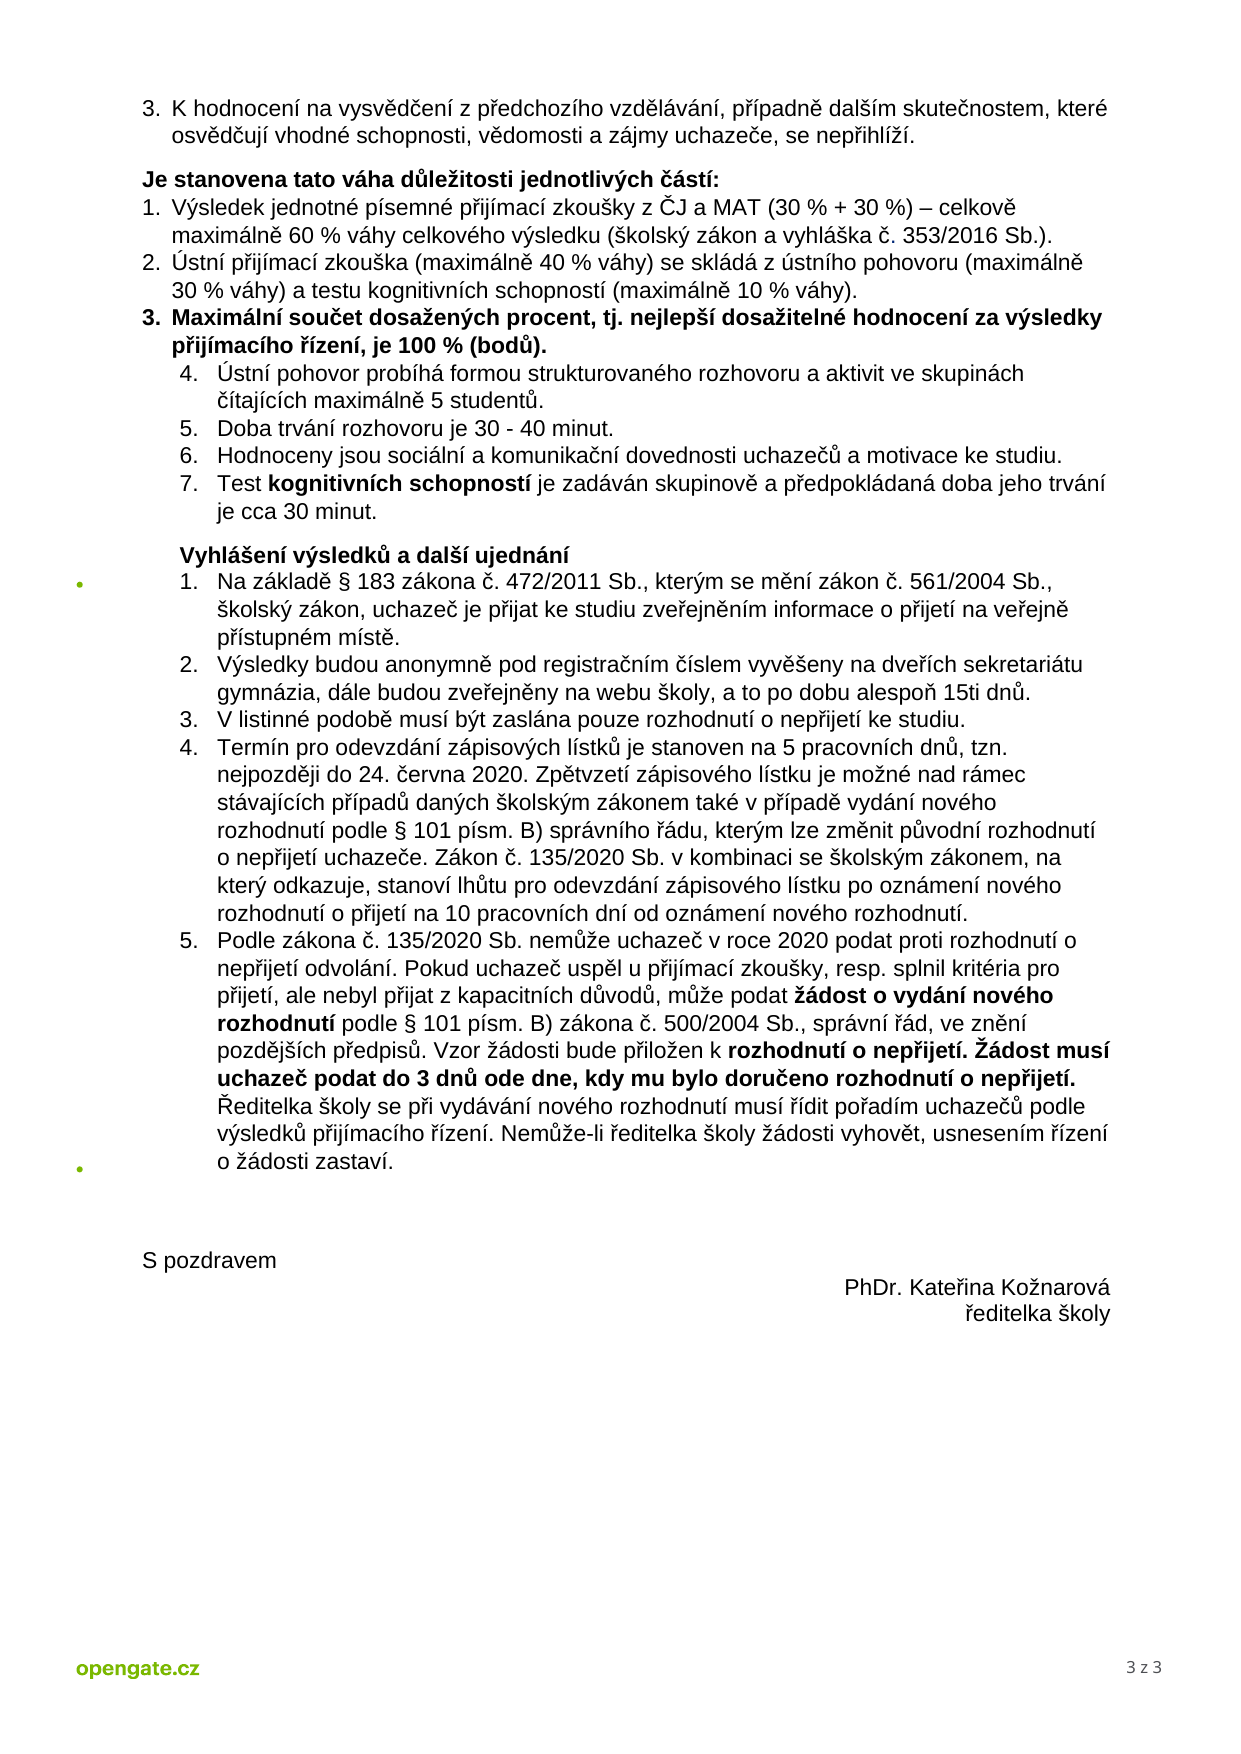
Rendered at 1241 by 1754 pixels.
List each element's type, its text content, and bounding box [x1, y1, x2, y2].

list Na základě § 183 zákona č. 472/2011 Sb., kterým se mění zákon č. 561/2004 Sb., školský zákon, uchazeč je přijat ke studiu zveřejněním informace o přijetí na veřejně přístupném místě. [179, 568, 1110, 650]
list Výsledky budou anonymně pod registračním číslem vyvěšeny na dveřích sekretariátu gymnázia, dále budou zveřejněny na webu školy, a to po dobu alespoň 15ti dnů. [179, 651, 1110, 705]
text PhDr. Kateřina Kožnarová [142, 1274, 1110, 1300]
list Ústní pohovor probíhá formou strukturovaného rozhovoru a aktivit ve skupinách čítajících maximálně 5 studentů. [179, 359, 1110, 413]
list Test kognitivních schopností je zadáván skupinově a předpokládaná doba jeho trvání je cca 30 minut. [179, 470, 1110, 524]
text Vyhlášení výsledků a další ujednání [179, 542, 1110, 568]
list Hodnoceny jsou sociální a komunikační dovednosti uchazečů a motivace ke studiu. [179, 442, 1110, 469]
list Ústní přijímací zkouška (maximálně 40 % váhy) se skládá z ústního pohovoru (maximálně 30 % váhy) a testu kognitivních schopností (maximálně 10 % váhy). [142, 249, 1110, 303]
list V listinné podobě musí být zaslána pouze rozhodnutí o nepřijetí ke studiu. [179, 706, 1110, 733]
list Termín pro odevzdání zápisových lístků je stanoven na 5 pracovních dnů, tzn. nejpozději do 24. června 2020. Zpětvzetí zápisového lístku je možné nad rámec stávajících případů daných školským zákonem také v případě vydání nového rozhodnutí podle § 101 písm. B) správního řádu, kterým lze změnit původní rozhodnutí o nepřijetí uchazeče. Zákon č. 135/2020 Sb. v kombinaci se školským zákonem, na který odkazuje, stanoví lhůtu pro odevzdání zápisového lístku po oznámení nového rozhodnutí o přijetí na 10 pracovních dní od oznámení nového rozhodnutí. [179, 734, 1110, 926]
list Podle zákona č. 135/2020 Sb. nemůže uchazeč v roce 2020 podat proti rozhodnutí o nepřijetí odvolání. Pokud uchazeč uspěl u přijímací zkoušky, resp. splnil kritéria pro přijetí, ale nebyl přijat z kapacitních důvodů, může podat žádost o vydání nového rozhodnutí podle § 101 písm. B) zákona č. 500/2004 Sb., správní řád, ve znění pozdějších předpisů. Vzor žádosti bude přiložen k rozhodnutí o nepřijetí. Žádost musí uchazeč podat do 3 dnů ode dne, kdy mu bylo doručeno rozhodnutí o nepřijetí. Ředitelka školy se při vydávání nového rozhodnutí musí řídit pořadím uchazečů podle výsledků přijímacího řízení. Nemůže-li ředitelka školy žádosti vyhovět, usnesením řízení o žádosti zastaví. [179, 927, 1110, 1229]
text Je stanovena tato váha důležitosti jednotlivých částí: [142, 166, 1110, 193]
text S pozdravem [142, 1247, 1110, 1274]
list Doba trvání rozhovoru je 30 - 40 minut. [179, 415, 1110, 441]
list Maximální součet dosažených procent, tj. nejlepší dosažitelné hodnocení za výsledky přijímacího řízení, je 100 % (bodů). [142, 304, 1110, 358]
list K hodnocení na vysvědčení z předchozího vzdělávání, případně dalším skutečnostem, které osvědčují vhodné schopnosti, vědomosti a zájmy uchazeče, se nepřihlíží. [142, 94, 1110, 148]
list Výsledek jednotné písemné přijímací zkoušky z ČJ a MAT (30 % + 30 %) – celkově maximálně 60 % váhy celkového výsledku (školský zákon a vyhláška č. 353/2016 Sb.). [142, 194, 1110, 248]
text ředitelka školy [142, 1300, 1110, 1326]
